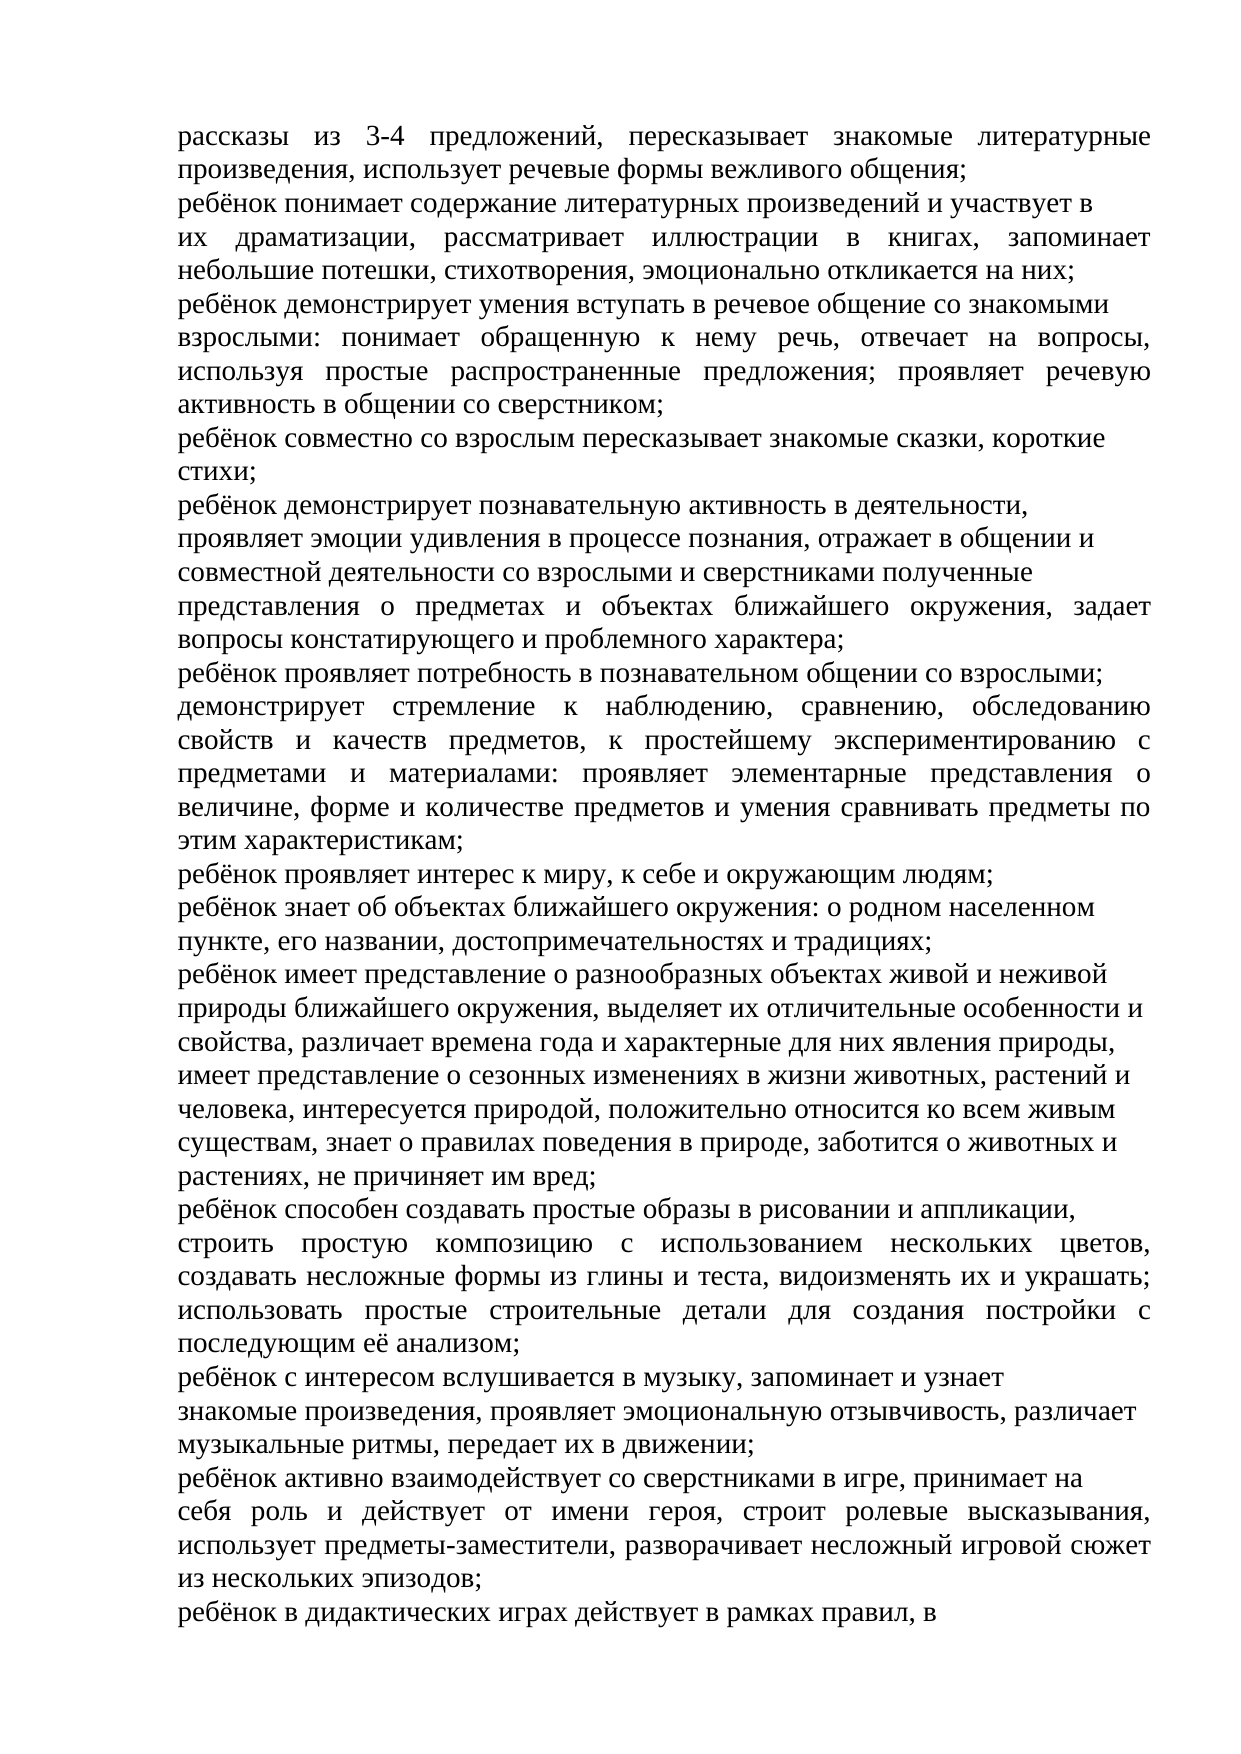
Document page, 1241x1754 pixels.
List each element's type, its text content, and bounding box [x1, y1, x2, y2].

text ребёнок понимает содержание литературных произведений и участвует в [177, 185, 1152, 219]
text их драматизации, рассматривает иллюстрации в книгах, запоминает небольшие потешки, стихотворения, эмоционально откликается на них; [177, 219, 1152, 286]
text ребёнок с интересом вслушивается в музыку, запоминает и узнает [177, 1359, 1152, 1393]
text стихи; [177, 453, 1152, 487]
text существам, знает о правилах поведения в природе, заботится о животных и [177, 1124, 1152, 1158]
text ребёнок демонстрирует познавательную активность в деятельности, [177, 487, 1152, 521]
text ребёнок активно взаимодействует со сверстниками в игре, принимает на [177, 1460, 1152, 1493]
text строить простую композицию с использованием нескольких цветов, создавать несложные формы из глины и теста, видоизменять их и украшать; использовать простые строительные детали для создания постройки с последующим её анализом; [177, 1225, 1152, 1359]
text ребёнок имеет представление о разнообразных объектах живой и неживой [177, 957, 1152, 990]
text взрослыми: понимает обращенную к нему речь, отвечает на вопросы, используя простые распространенные предложения; проявляет речевую активность в общении со сверстником; [177, 319, 1152, 420]
text себя роль и действует от имени героя, строит ролевые высказывания, использует предметы-заместители, разворачивает несложный игровой сюжет из нескольких эпизодов; [177, 1493, 1152, 1594]
text пункте, его названии, достопримечательностях и традициях; [177, 923, 1152, 957]
text природы ближайшего окружения, выделяет их отличительные особенности и [177, 990, 1152, 1024]
text растениях, не причиняет им вред; [177, 1158, 1152, 1191]
text имеет представление о сезонных изменениях в жизни животных, растений и [177, 1057, 1152, 1091]
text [177, 118, 1152, 185]
text ребёнок в дидактических играх действует в рамках правил, в [177, 1594, 1152, 1627]
text ребёнок способен создавать простые образы в рисовании и аппликации, [177, 1191, 1152, 1225]
text человека, интересуется природой, положительно относится ко всем живым [177, 1091, 1152, 1124]
text представления о предметах и объектах ближайшего окружения, задает вопросы констатирующего и проблемного характера; [177, 588, 1152, 655]
text совместной деятельности со взрослыми и сверстниками полученные [177, 554, 1152, 588]
text ребёнок проявляет интерес к миру, к себе и окружающим людям; [177, 856, 1152, 889]
text ребёнок знает об объектах ближайшего окружения: о родном населенном [177, 889, 1152, 923]
text музыкальные ритмы, передает их в движении; [177, 1426, 1152, 1460]
text ребёнок совместно со взрослым пересказывает знакомые сказки, короткие [177, 420, 1152, 453]
text ребёнок проявляет потребность в познавательном общении со взрослыми; [177, 655, 1152, 688]
text демонстрирует стремление к наблюдению, сравнению, обследованию свойств и качеств предметов, к простейшему экспериментированию с предметами и материалами: проявляет элементарные представления о величине, форме и количестве предметов и умения сравнивать предметы по этим характеристикам; [177, 688, 1152, 856]
text свойства, различает времена года и характерные для них явления природы, [177, 1024, 1152, 1057]
text проявляет эмоции удивления в процессе познания, отражает в общении и [177, 521, 1152, 554]
text ребёнок демонстрирует умения вступать в речевое общение со знакомыми [177, 286, 1152, 319]
text знакомые произведения, проявляет эмоциональную отзывчивость, различает [177, 1393, 1152, 1426]
